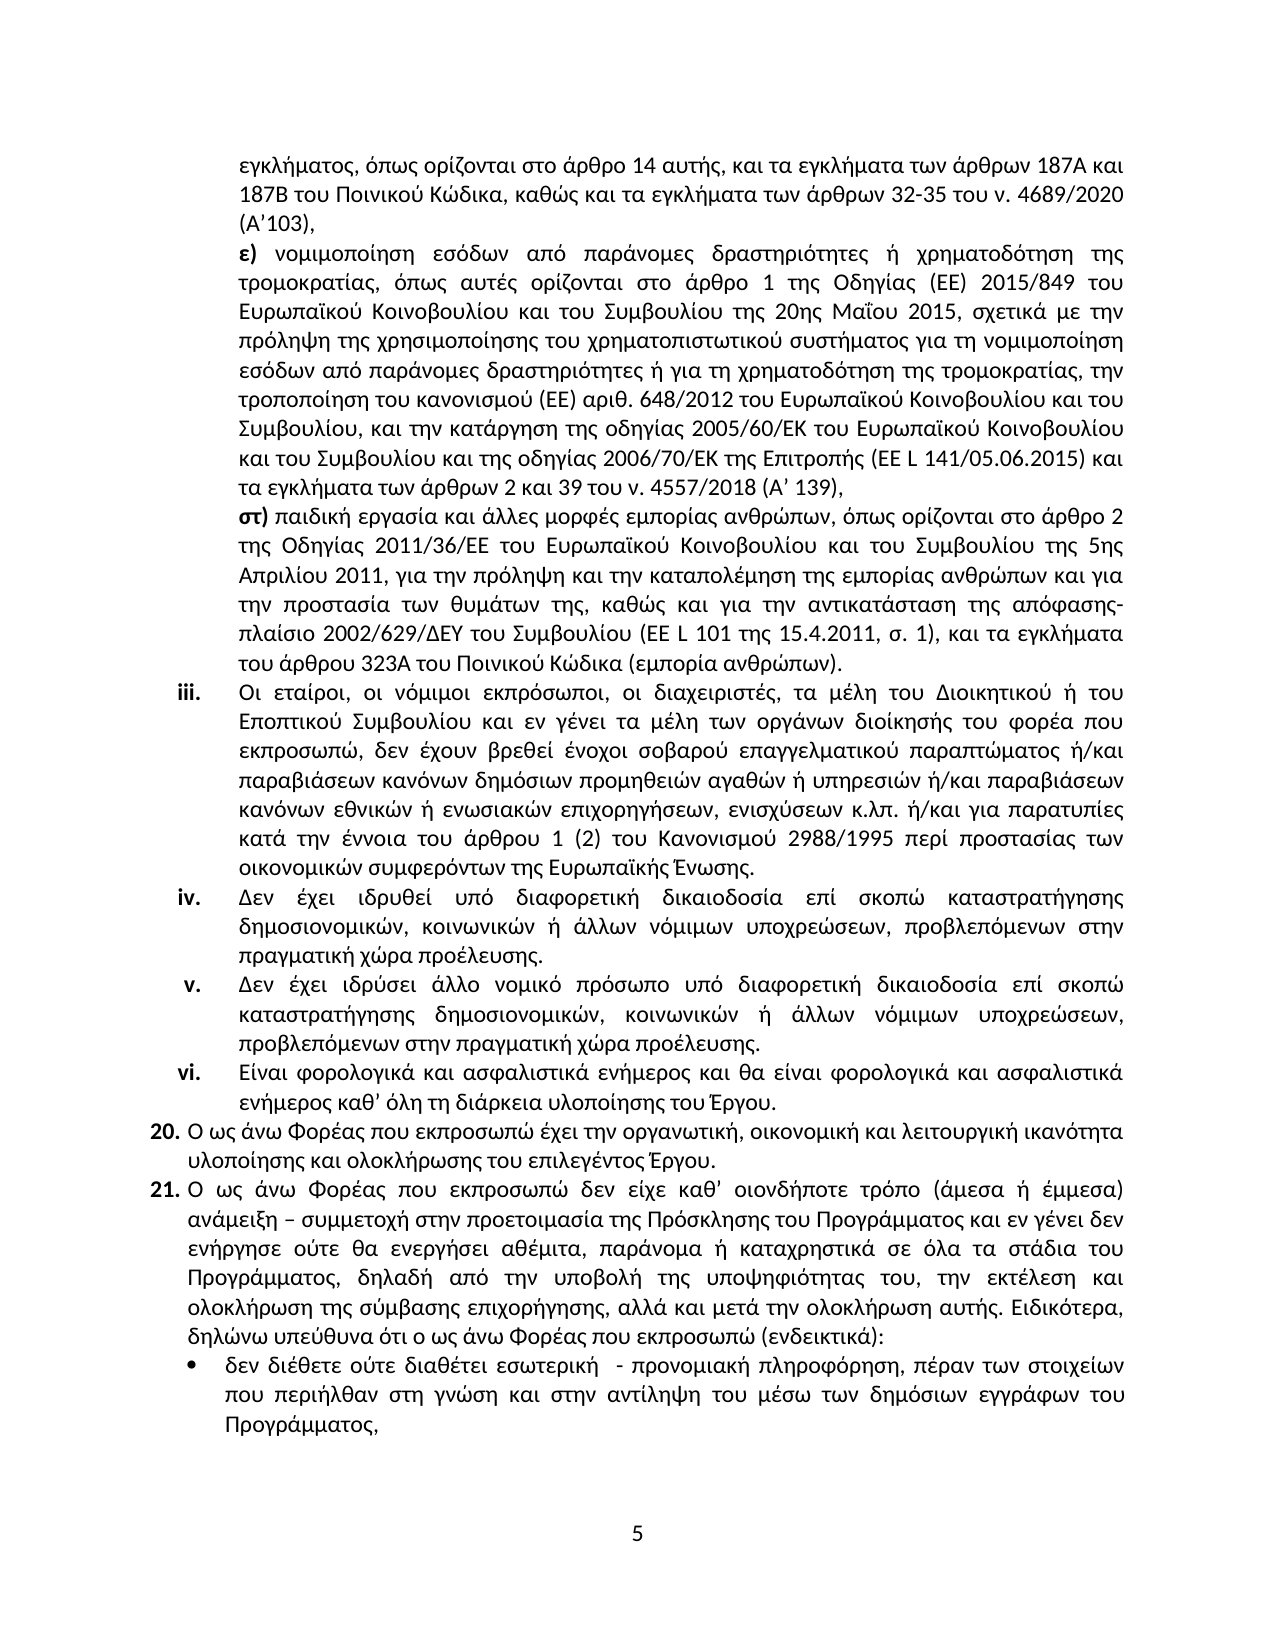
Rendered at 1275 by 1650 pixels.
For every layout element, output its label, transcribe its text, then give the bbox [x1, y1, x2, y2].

list Ο ως άνω Φορέας που εκπροσωπώ έχει την οργανωτική, οικονομική και λειτουργική ικανότητα υλοποίησης και ολοκλήρωσης του επιλεγέντος Έργου. [150, 1116, 1125, 1174]
list Ο ως άνω Φορέας που εκπροσωπώ δεν είχε καθ’ οιονδήποτε τρόπο (άμεσα ή έμμεσα) ανάμειξη – συμμετοχή στην προετοιμασία της Πρόσκλησης του Προγράμματος και εν γένει δεν ενήργησε ούτε θα ενεργήσει αθέμιτα, παράνομα ή καταχρηστικά σε όλα τα στάδια του Προγράμματος, δηλαδή από την υποβολή της υποψηφιότητας του, την εκτέλεση και ολοκλήρωση της σύμβασης επιχορήγησης, αλλά και μετά την ολοκλήρωση αυτής. Ειδικότερα, δηλώνω υπεύθυνα ότι ο ως άνω Φορέας που εκπροσωπώ (ενδεικτικά): [150, 1174, 1125, 1350]
list δεν διέθετε ούτε διαθέτει εσωτερική - προνομιακή πληροφόρηση, πέραν των στοιχείων που περιήλθαν στη γνώση και στην αντίληψη του μέσω των δημόσιων εγγράφων του Προγράμματος, [187, 1350, 1125, 1438]
text στ) παιδική εργασία και άλλες μορφές εμπορίας ανθρώπων, όπως ορίζονται στο άρθρο 2 της Οδηγίας 2011/36/ΕΕ του Ευρωπαϊκού Κοινοβουλίου και του Συμβουλίου της 5ης Απριλίου 2011, για την πρόληψη και την καταπολέμηση της εμπορίας ανθρώπων και για την προστασία των θυμάτων της, καθώς και για την αντικατάσταση της απόφασης-πλαίσιο 2002/629/ΔΕΥ του Συμβουλίου (ΕΕ L 101 της 15.4.2011, σ. 1), και τα εγκλήματα του άρθρου 323Α του Ποινικού Κώδικα (εμπορία ανθρώπων). [239, 501, 1125, 677]
list Δεν έχει ιδρύσει άλλο νομικό πρόσωπο υπό διαφορετική δικαιοδοσία επί σκοπώ καταστρατήγησης δημοσιονομικών, κοινωνικών ή άλλων νόμιμων υποχρεώσεων, προβλεπόμενων στην πραγματική χώρα προέλευσης. [201, 969, 1125, 1057]
list Οι εταίροι, οι νόμιμοι εκπρόσωποι, οι διαχειριστές, τα μέλη του Διοικητικού ή του Εποπτικού Συμβουλίου και εν γένει τα μέλη των οργάνων διοίκησής του φορέα που εκπροσωπώ, δεν έχουν βρεθεί ένοχοι σοβαρού επαγγελματικού παραπτώματος ή/και παραβιάσεων κανόνων δημόσιων προμηθειών αγαθών ή υπηρεσιών ή/και παραβιάσεων κανόνων εθνικών ή ενωσιακών επιχορηγήσεων, ενισχύσεων κ.λπ. ή/και για παρατυπίες κατά την έννοια του άρθρου 1 (2) του Κανονισμού 2988/1995 περί προστασίας των οικονομικών συμφερόντων της Ευρωπαϊκής Ένωσης. [201, 677, 1125, 882]
text ε) νομιμοποίηση εσόδων από παράνομες δραστηριότητες ή χρηματοδότηση της τρομοκρατίας, όπως αυτές ορίζονται στο άρθρο 1 της Οδηγίας (ΕΕ) 2015/849 του Ευρωπαϊκού Κοινοβουλίου και του Συμβουλίου της 20ης Μαΐου 2015, σχετικά με την πρόληψη της χρησιμοποίησης του χρηματοπιστωτικού συστήματος για τη νομιμοποίηση εσόδων από παράνομες δραστηριότητες ή για τη χρηματοδότηση της τρομοκρατίας, την τροποποίηση του κανονισμού (ΕΕ) αριθ. 648/2012 του Ευρωπαϊκού Κοινοβουλίου και του Συμβουλίου, και την κατάργηση της οδηγίας 2005/60/ΕΚ του Ευρωπαϊκού Κοινοβουλίου και του Συμβουλίου και της οδηγίας 2006/70/ΕΚ της Επιτροπής (ΕΕ L 141/05.06.2015) και τα εγκλήματα των άρθρων 2 και 39 του ν. 4557/2018 (Α’ 139), [239, 238, 1125, 501]
list Δεν έχει ιδρυθεί υπό διαφορετική δικαιοδοσία επί σκοπώ καταστρατήγησης δημοσιονομικών, κοινωνικών ή άλλων νόμιμων υποχρεώσεων, προβλεπόμενων στην πραγματική χώρα προέλευσης. [201, 882, 1125, 969]
list Είναι φορολογικά και ασφαλιστικά ενήμερος και θα είναι φορολογικά και ασφαλιστικά ενήμερος καθ’ όλη τη διάρκεια υλοποίησης του Έργου. [201, 1057, 1125, 1116]
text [239, 150, 1125, 238]
